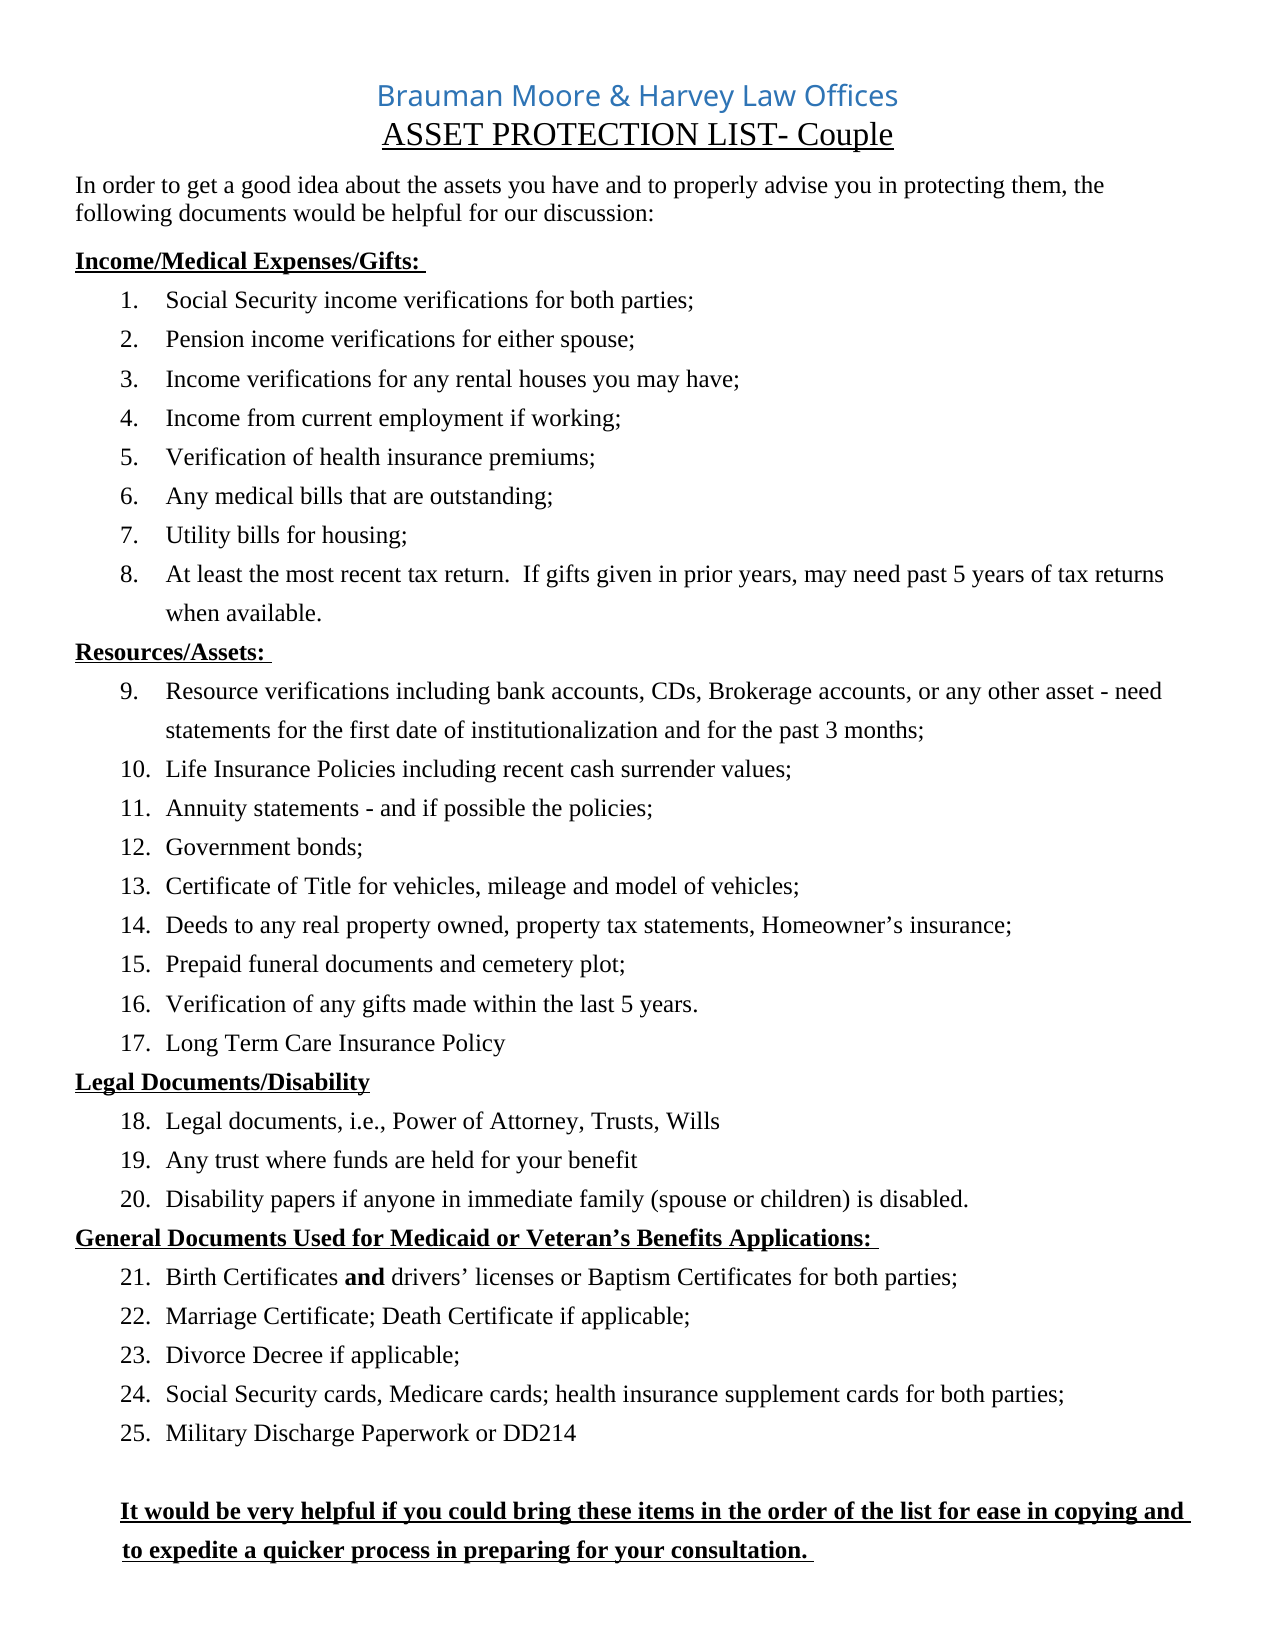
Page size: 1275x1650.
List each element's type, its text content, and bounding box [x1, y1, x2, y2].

list Verification of health insurance premiums; [120, 442, 1200, 471]
list Social Security cards, Medicare cards; health insurance supplement cards for both parties; [120, 1379, 1200, 1408]
list Social Security income verifications for both parties; [120, 286, 1200, 314]
list Divorce Decree if applicable; [120, 1340, 1200, 1369]
list Prepaid funeral documents and cemetery plot; [120, 949, 1200, 978]
list Long Term Care Insurance Policy [120, 1028, 1200, 1056]
list Deeds to any real property owned, property tax statements, Homeowner’s insurance; [120, 911, 1200, 939]
text In order to get a good idea about the assets you have and to properly advise you in protecting them, the following documents would be helpful for our discussion: [75, 170, 1200, 227]
text General Documents Used for Medicaid or Veteran’s Benefits Applications: [75, 1223, 1200, 1252]
list Any trust where funds are held for your benefit [120, 1145, 1200, 1174]
list At least the most recent tax return. If gifts given in prior years, may need past 5 years of tax returns when available. [120, 559, 1200, 627]
list Resource verifications including bank accounts, CDs, Brokerage accounts, or any other asset - need statements for the first date of institutionalization and for the past 3 months; [120, 676, 1200, 744]
text ASSET PROTECTION LIST- Couple [75, 115, 1200, 153]
list Government bonds; [120, 832, 1200, 861]
list Pension income verifications for either spouse; [120, 324, 1200, 353]
list Verification of any gifts made within the last 5 years. [120, 989, 1200, 1017]
list Military Discharge Paperwork or DD214 [120, 1418, 1200, 1447]
list Income verifications for any rental houses you may have; [120, 364, 1200, 392]
text Legal Documents/Disability [75, 1067, 1200, 1096]
list Any medical bills that are outstanding; [120, 481, 1200, 509]
list Annuity statements - and if possible the policies; [120, 793, 1200, 822]
list Birth Certificates and drivers’ licenses or Baptism Certificates for both parties; [120, 1262, 1200, 1291]
text Resources/Assets: [75, 637, 1200, 666]
list Disability papers if anyone in immediate family (spouse or children) is disabled. [120, 1184, 1200, 1213]
text It would be very helpful if you could bring these items in the order of the list for ease in copying and to expedite a quicker process in preparing for your consultation. [120, 1496, 1200, 1564]
list Income from current employment if working; [120, 403, 1200, 431]
list Utility bills for housing; [120, 520, 1200, 549]
text Income/Medical Expenses/Gifts: [75, 246, 1200, 275]
list Life Insurance Policies including recent cash surrender values; [120, 754, 1200, 783]
list Marriage Certificate; Death Certificate if applicable; [120, 1301, 1200, 1330]
list Certificate of Title for vehicles, mileage and model of vehicles; [120, 871, 1200, 900]
list Legal documents, i.e., Power of Attorney, Trusts, Wills [120, 1106, 1200, 1134]
